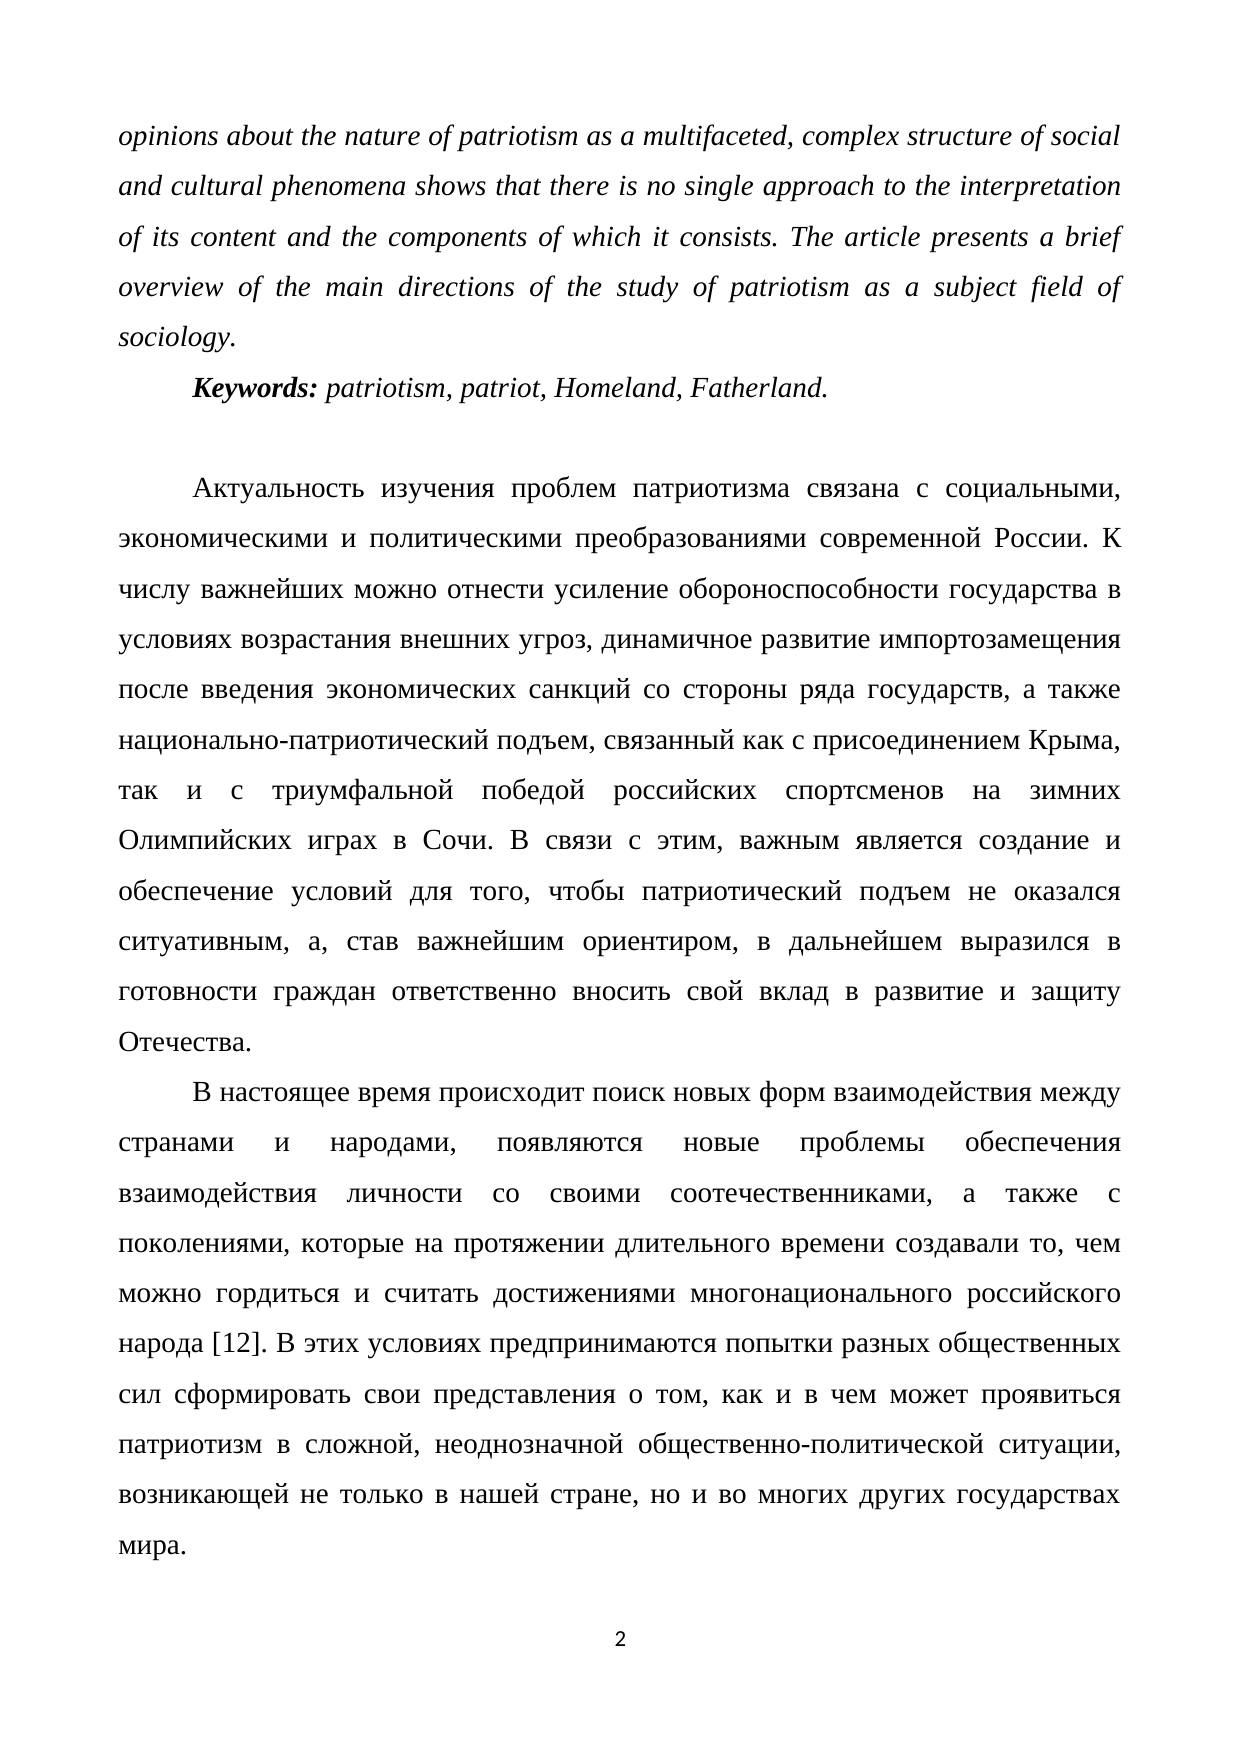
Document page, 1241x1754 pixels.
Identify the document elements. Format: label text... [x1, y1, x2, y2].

text Актуальность изучения проблем патриотизма связана с социальными, экономическими и политическими преобразованиями современной России. К числу важнейших можно отнести усиление обороноспособности государства в условиях возрастания внешних угроз, динамичное развитие импортозамещения после введения экономических санкций со стороны ряда государств, а также национально-патриотический подъем, связанный как с присоединением Крыма, так и с триумфальной победой российских спортсменов на зимних Олимпийских играх в Сочи. В связи с этим, важным является создание и обеспечение условий для того, чтобы патриотический подъем не оказался ситуативным, а, став важнейшим ориентиром, в дальнейшем выразился в готовности граждан ответственно вносить свой вклад в развитие и защиту Отечества. [118, 470, 1122, 1057]
text В настоящее время происходит поиск новых форм взаимодействия между странами и народами, появляются новые проблемы обеспечения взаимодействия личности со своими соотечественниками, а также с поколениями, которые на протяжении длительного времени создавали то, чем можно гордиться и считать достижениями многонационального российского народа [12]. В этих условиях предпринимаются попытки разных общественных сил сформировать свои представления о том, как и в чем может проявиться патриотизм в сложной, неоднозначной общественно-политической ситуации, возникающей не только в нашей стране, но и во многих других государствах мира. [118, 1074, 1122, 1560]
text Keywords: patriotism, patriot, Homeland, Fatherland. [118, 370, 1122, 403]
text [118, 118, 1122, 353]
